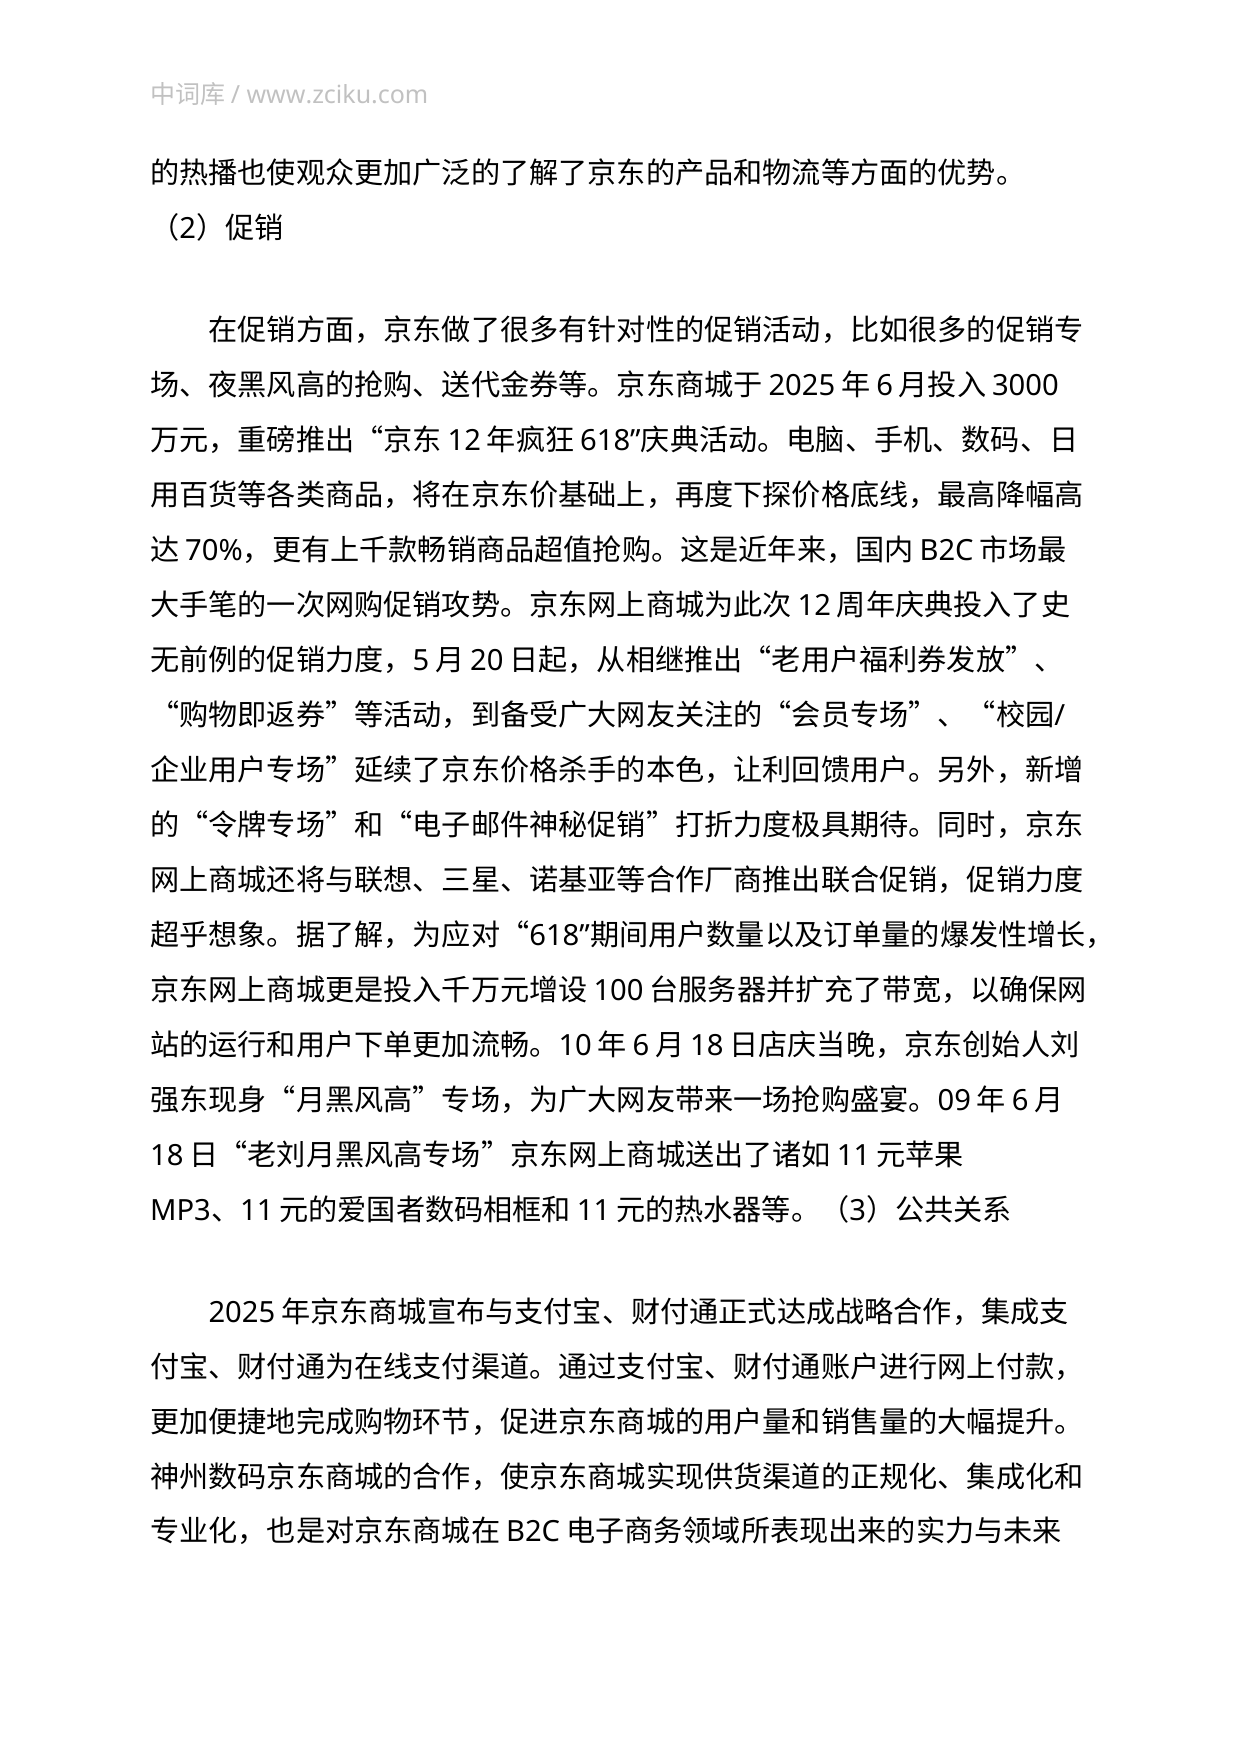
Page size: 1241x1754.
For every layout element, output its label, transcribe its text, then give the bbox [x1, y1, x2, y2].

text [150, 150, 1090, 247]
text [150, 1288, 1090, 1550]
text 在促销方面，京东做了很多有针对性的促销活动，比如很多的促销专场、夜黑风高的抢购、送代金券等。京东商城于2025年6月投入3000万元，重磅推出“京东12年疯狂618”庆典活动。电脑、手机、数码、日用百货等各类商品，将在京东价基础上，再度下探价格底线，最高降幅高达70%，更有上千款畅销商品超值抢购。这是近年来，国内B2C市场最大手笔的一次网购促销攻势。京东网上商城为此次12周年庆典投入了史无前例的促销力度，5月20日起，从相继推出“老用户福利券发放”、“购物即返券”等活动，到备受广大网友关注的“会员专场”、“校园/企业用户专场”延续了京东价格杀手的本色，让利回馈用户。另外，新增的“令牌专场”和“电子邮件神秘促销”打折力度极具期待。同时，京东网上商城还将与联想、三星、诺基亚等合作厂商推出联合促销，促销力度超乎想象。据了解，为应对“618”期间用户数量以及订单量的爆发性增长，京东网上商城更是投入千万元增设100台服务器并扩充了带宽，以确保网站的运行和用户下单更加流畅。10年6月18日店庆当晚，京东创始人刘强东现身“月黑风高”专场，为广大网友带来一场抢购盛宴。09年6月18日“老刘月黑风高专场”京东网上商城送出了诸如11元苹果MP3、11元的爱国者数码相框和11元的热水器等。（3）公共关系 [150, 307, 1090, 1229]
